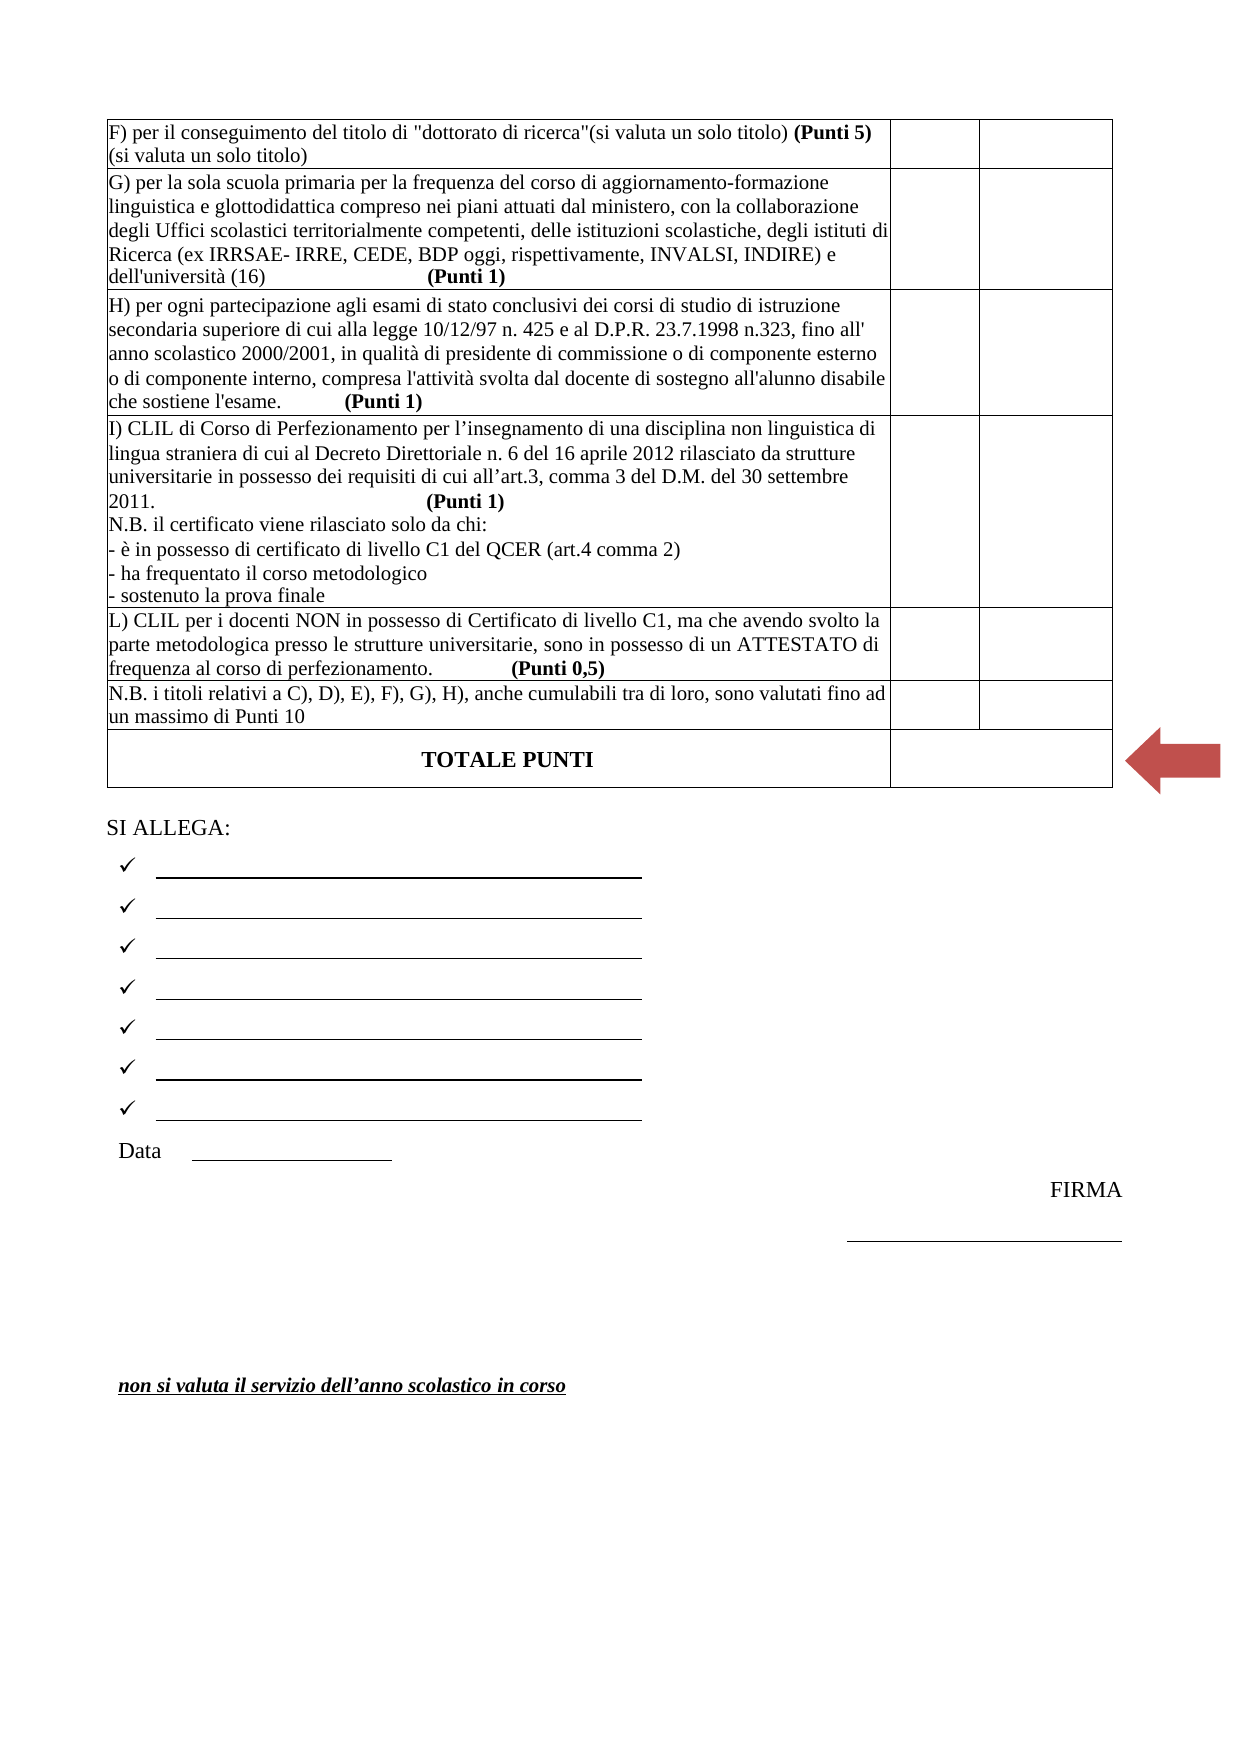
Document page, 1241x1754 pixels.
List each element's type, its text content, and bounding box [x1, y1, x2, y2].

text non si valuta il servizio dell’anno scolastico in corso [118, 1373, 1240, 1397]
text FIRMA [106, 1176, 1122, 1203]
text Data [118, 1137, 1240, 1163]
text SI ALLEGA: [106, 814, 1240, 841]
